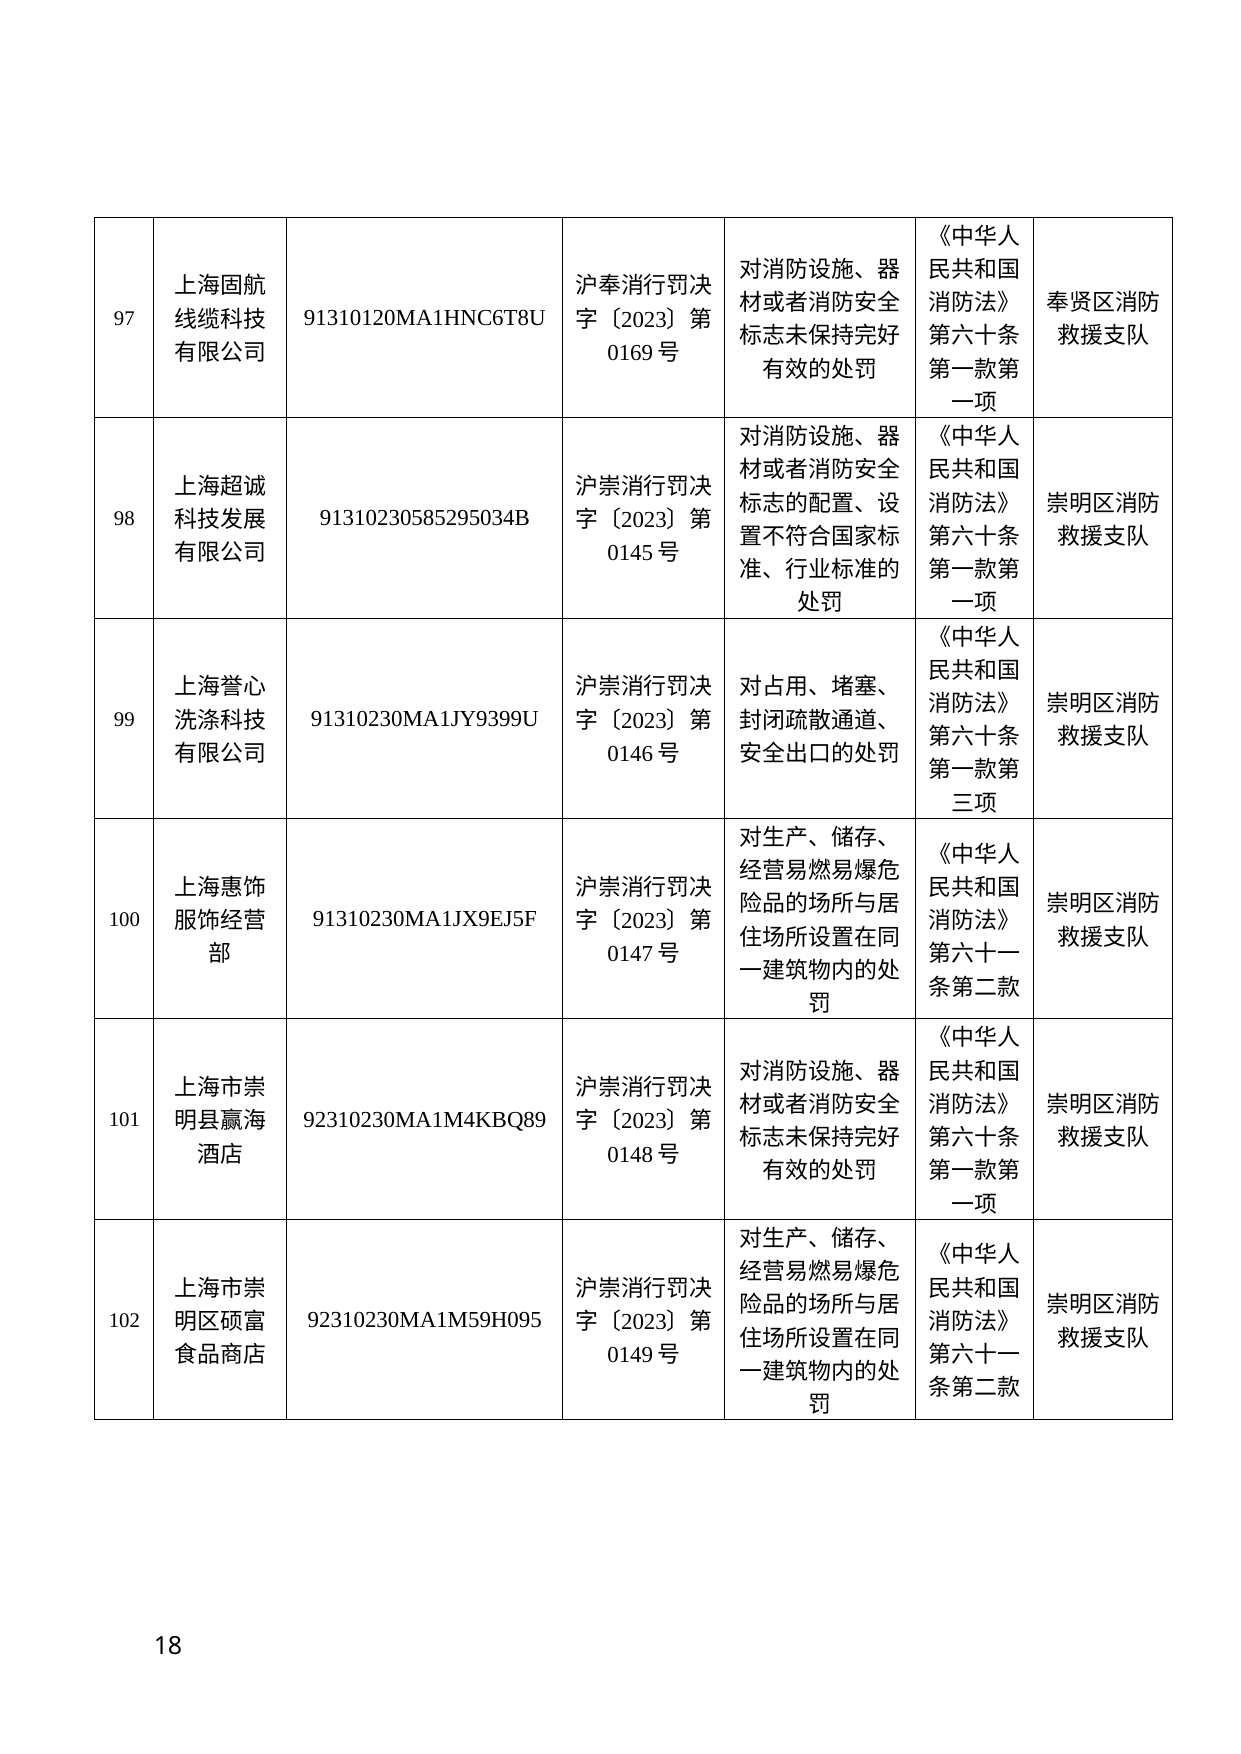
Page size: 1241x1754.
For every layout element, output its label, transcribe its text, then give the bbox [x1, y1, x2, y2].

table_cell 《中华人民共和国消防法》第六十一条第二款 [916, 1220, 1033, 1419]
table_cell 上海超诚科技发展有限公司 [154, 418, 286, 617]
table_cell 《中华人民共和国消防法》第六十条第一款第一项 [916, 418, 1033, 617]
table_cell 上海惠饰服饰经营部 [154, 819, 286, 1018]
table_cell 奉贤区消防救援支队 [1034, 218, 1172, 417]
table_cell 崇明区消防救援支队 [1034, 1220, 1172, 1419]
table_cell 《中华人民共和国消防法》第六十一条第二款 [916, 819, 1033, 1018]
table_cell 沪崇消行罚决字〔2023〕第0149号 [563, 1220, 724, 1419]
table_cell 崇明区消防救援支队 [1034, 619, 1172, 818]
table_cell 对生产、储存、经营易燃易爆危险品的场所与居住场所设置在同一建筑物内的处罚 [725, 819, 915, 1018]
table_cell 102 [95, 1220, 153, 1419]
table_cell 《中华人民共和国消防法》第六十条第一款第一项 [916, 218, 1033, 417]
table_cell 《中华人民共和国消防法》第六十条第一款第三项 [916, 619, 1033, 818]
table_cell 上海固航线缆科技有限公司 [154, 218, 286, 417]
table_cell 101 [95, 1019, 153, 1219]
table_cell 对消防设施、器材或者消防安全标志的配置、设置不符合国家标准、行业标准的处罚 [725, 418, 915, 617]
table_cell 对消防设施、器材或者消防安全标志未保持完好有效的处罚 [725, 1019, 915, 1219]
table_cell 91310230MA1JX9EJ5F [287, 819, 562, 1018]
table_cell 92310230MA1M4KBQ89 [287, 1019, 562, 1219]
table_cell 对占用、堵塞、封闭疏散通道、安全出口的处罚 [725, 619, 915, 818]
table_cell 崇明区消防救援支队 [1034, 819, 1172, 1018]
table_cell 91310230585295034B [287, 418, 562, 617]
table_cell 100 [95, 819, 153, 1018]
table_cell 崇明区消防救援支队 [1034, 1019, 1172, 1219]
table_cell 对生产、储存、经营易燃易爆危险品的场所与居住场所设置在同一建筑物内的处罚 [725, 1220, 915, 1419]
table_cell 沪崇消行罚决字〔2023〕第0147号 [563, 819, 724, 1018]
table_cell 98 [95, 418, 153, 617]
table_cell 91310120MA1HNC6T8U [287, 218, 562, 417]
table_cell 《中华人民共和国消防法》第六十条第一款第一项 [916, 1019, 1033, 1219]
table_cell 99 [95, 619, 153, 818]
table_cell 崇明区消防救援支队 [1034, 418, 1172, 617]
table_cell 沪崇消行罚决字〔2023〕第0145号 [563, 418, 724, 617]
table_cell 91310230MA1JY9399U [287, 619, 562, 818]
table_cell 上海誉心洗涤科技有限公司 [154, 619, 286, 818]
table_cell 沪崇消行罚决字〔2023〕第0148号 [563, 1019, 724, 1219]
table_cell 沪奉消行罚决字〔2023〕第0169号 [563, 218, 724, 417]
table_cell 92310230MA1M59H095 [287, 1220, 562, 1419]
table_cell 97 [95, 218, 153, 417]
table_cell 上海市崇明区硕富食品商店 [154, 1220, 286, 1419]
table_cell 上海市崇明县赢海酒店 [154, 1019, 286, 1219]
table_cell 对消防设施、器材或者消防安全标志未保持完好有效的处罚 [725, 218, 915, 417]
table_cell 沪崇消行罚决字〔2023〕第0146号 [563, 619, 724, 818]
